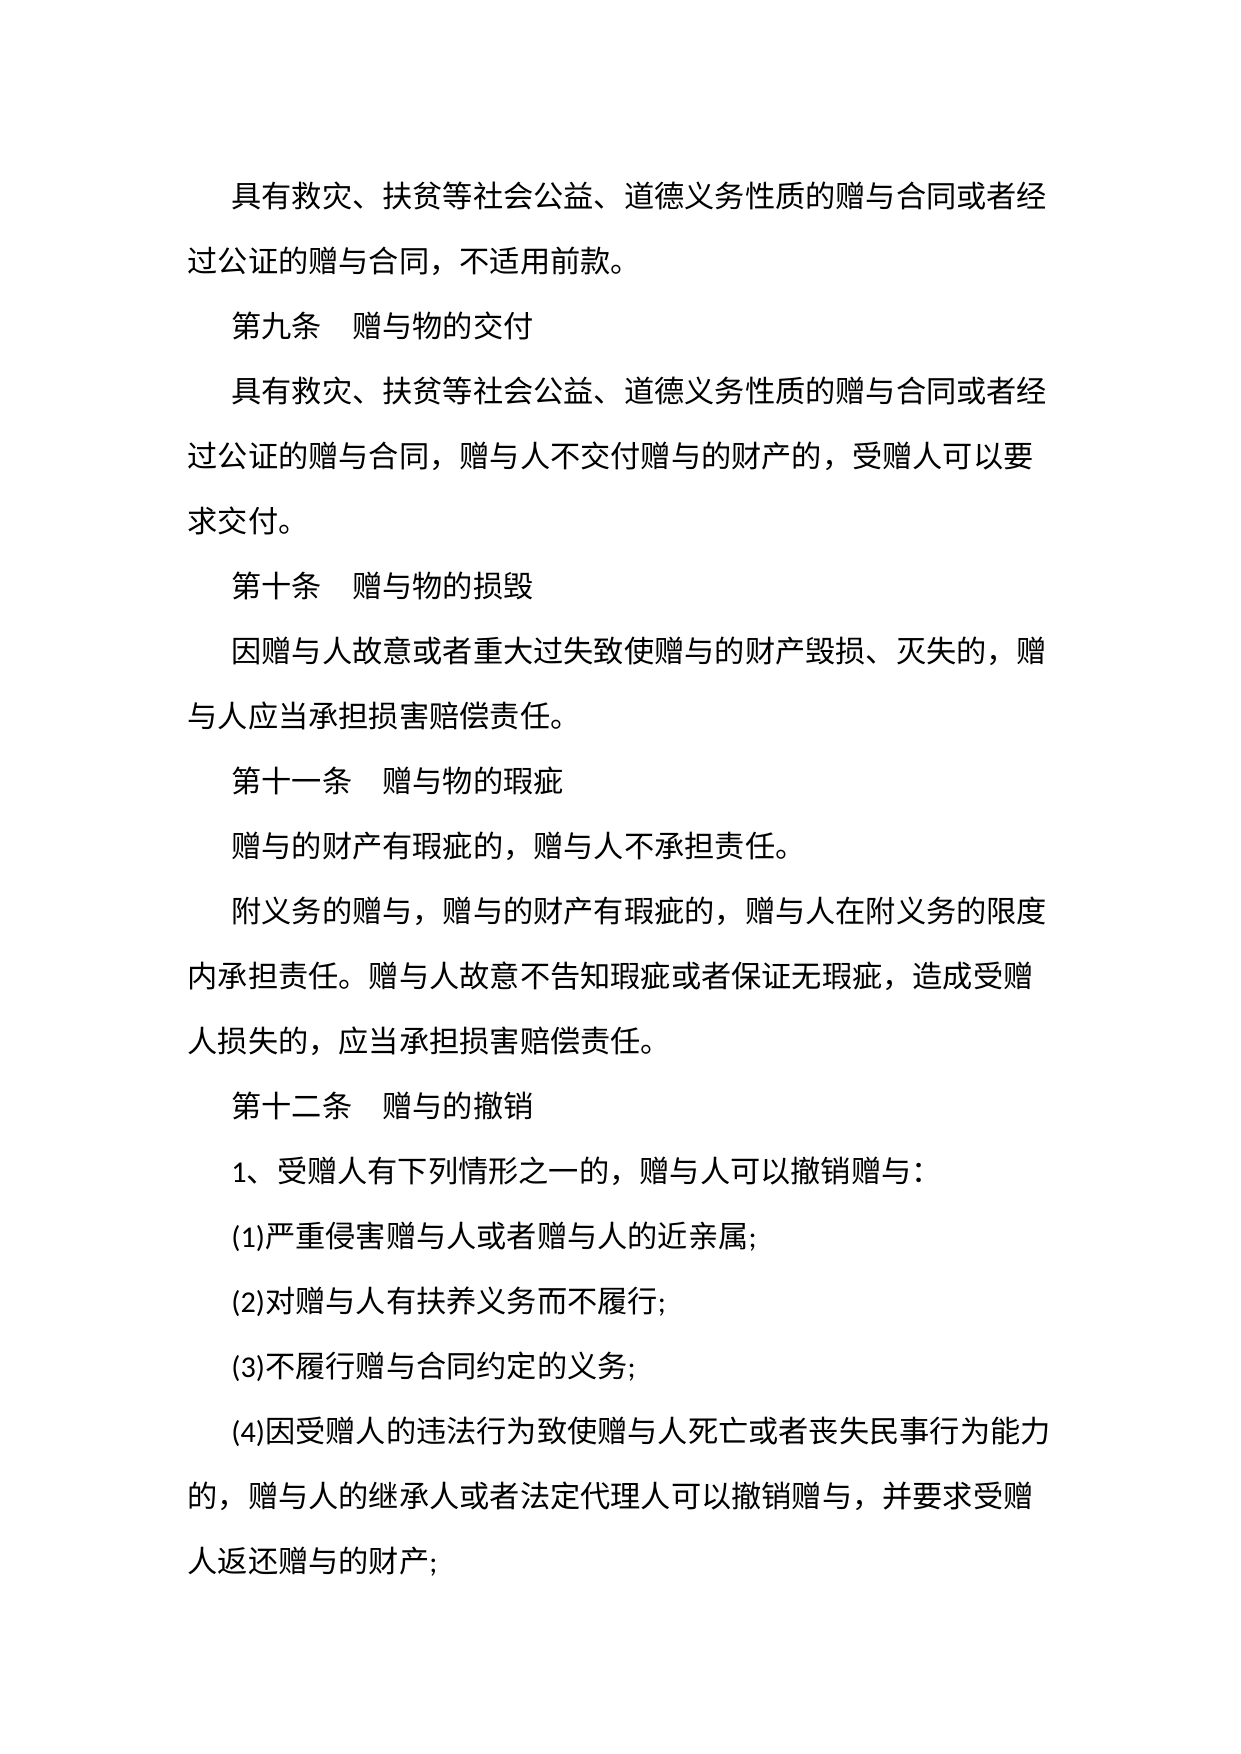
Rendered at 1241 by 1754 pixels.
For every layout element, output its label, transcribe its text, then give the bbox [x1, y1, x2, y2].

text 第十条 赠与物的损毁 [187, 552, 1053, 617]
text 1、受赠人有下列情形之一的，赠与人可以撤销赠与： [187, 1137, 1053, 1202]
text (4)因受赠人的违法行为致使赠与人死亡或者丧失民事行为能力的，赠与人的继承人或者法定代理人可以撤销赠与，并要求受赠人返还赠与的财产; [187, 1397, 1053, 1592]
text 具有救灾、扶贫等社会公益、道德义务性质的赠与合同或者经过公证的赠与合同，赠与人不交付赠与的财产的，受赠人可以要求交付。 [187, 357, 1053, 552]
text 第十二条 赠与的撤销 [187, 1072, 1053, 1137]
text 附义务的赠与，赠与的财产有瑕疵的，赠与人在附义务的限度内承担责任。赠与人故意不告知瑕疵或者保证无瑕疵，造成受赠人损失的，应当承担损害赔偿责任。 [187, 877, 1053, 1072]
text 赠与的财产有瑕疵的，赠与人不承担责任。 [187, 812, 1053, 877]
text (3)不履行赠与合同约定的义务; [187, 1332, 1053, 1397]
text 第十一条 赠与物的瑕疵 [187, 747, 1053, 812]
text 具有救灾、扶贫等社会公益、道德义务性质的赠与合同或者经过公证的赠与合同，不适用前款。 [187, 162, 1053, 292]
text 因赠与人故意或者重大过失致使赠与的财产毁损、灭失的，赠与人应当承担损害赔偿责任。 [187, 617, 1053, 747]
text (2)对赠与人有扶养义务而不履行; [187, 1267, 1053, 1332]
text 第九条 赠与物的交付 [187, 292, 1053, 357]
text (1)严重侵害赠与人或者赠与人的近亲属; [187, 1202, 1053, 1267]
